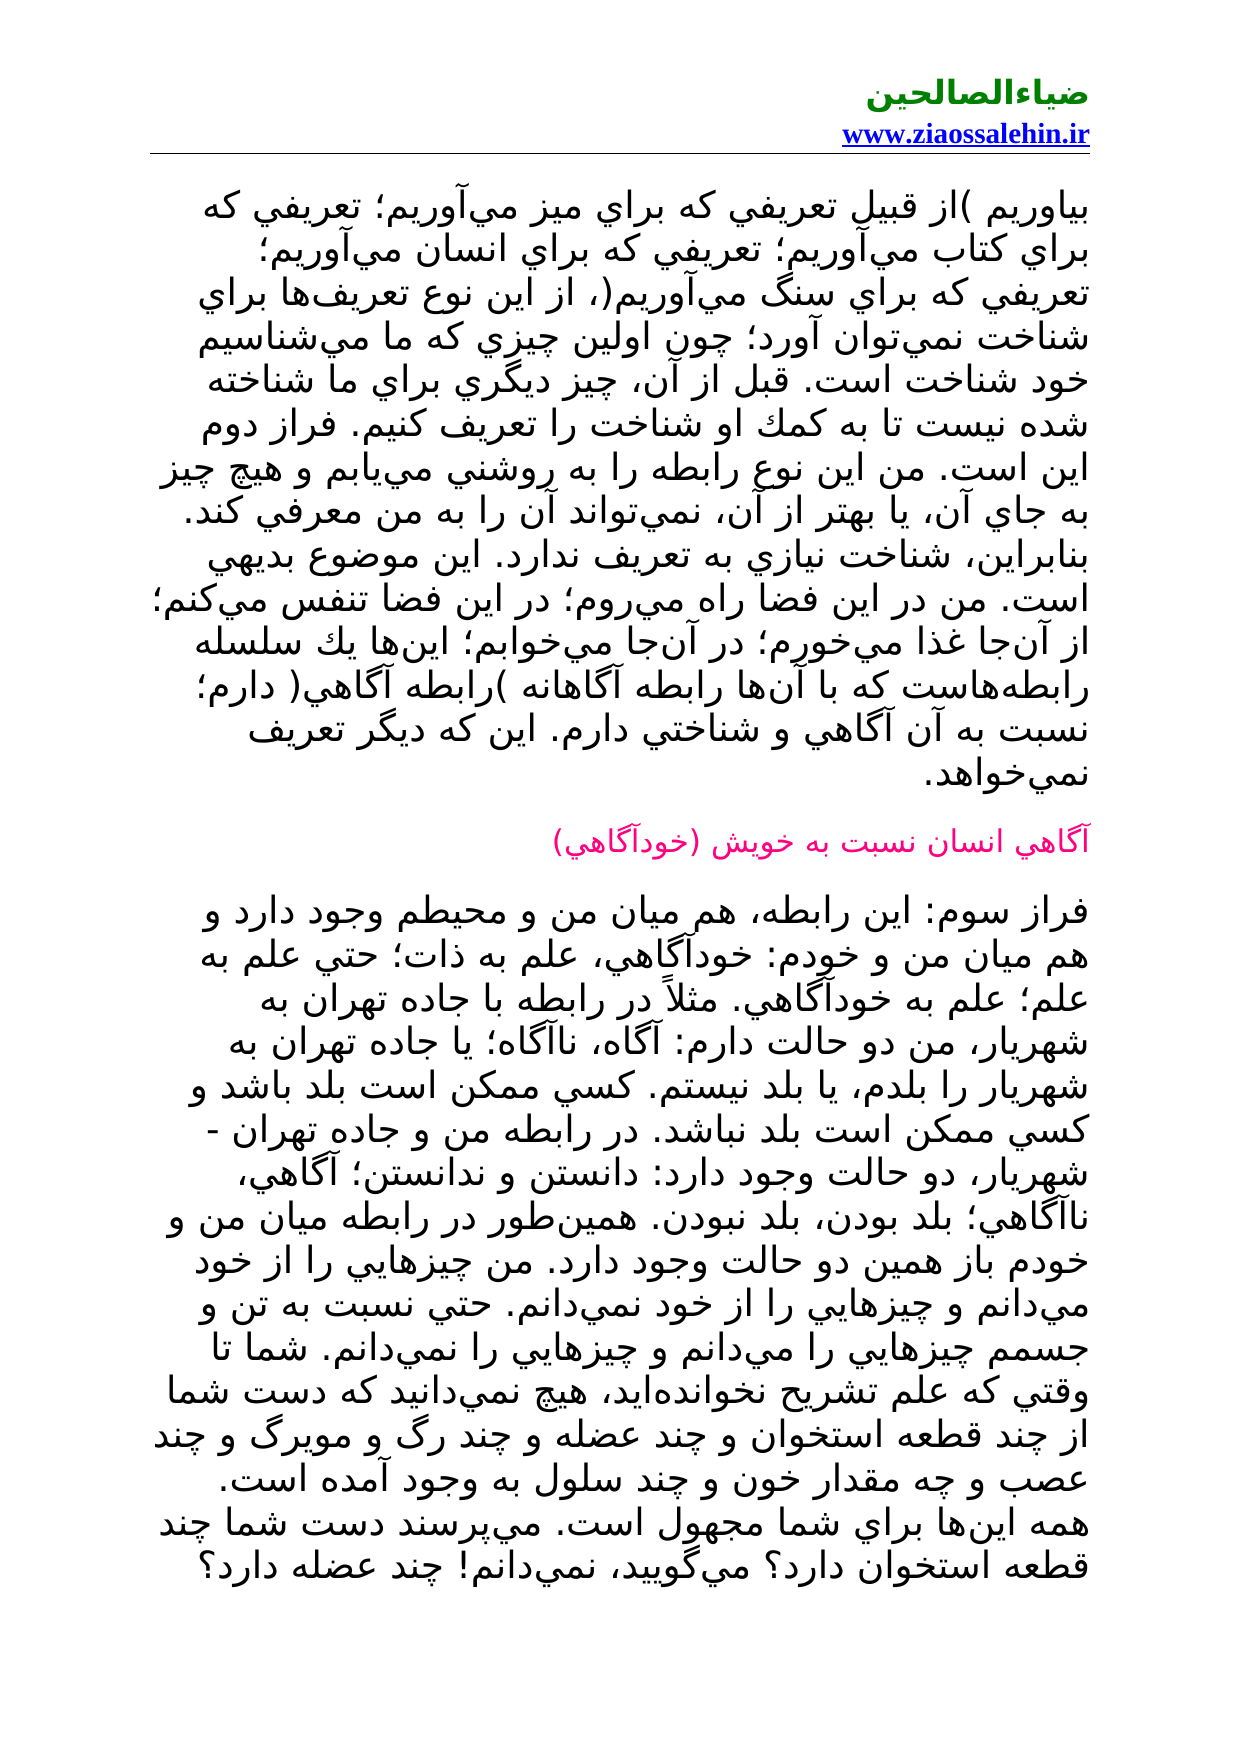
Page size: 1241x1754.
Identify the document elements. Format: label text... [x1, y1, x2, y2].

subtitle آگاهي انسان نسبت به خويش (خودآگاهي) [150, 823, 1090, 860]
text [150, 889, 1090, 1587]
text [150, 183, 1090, 794]
